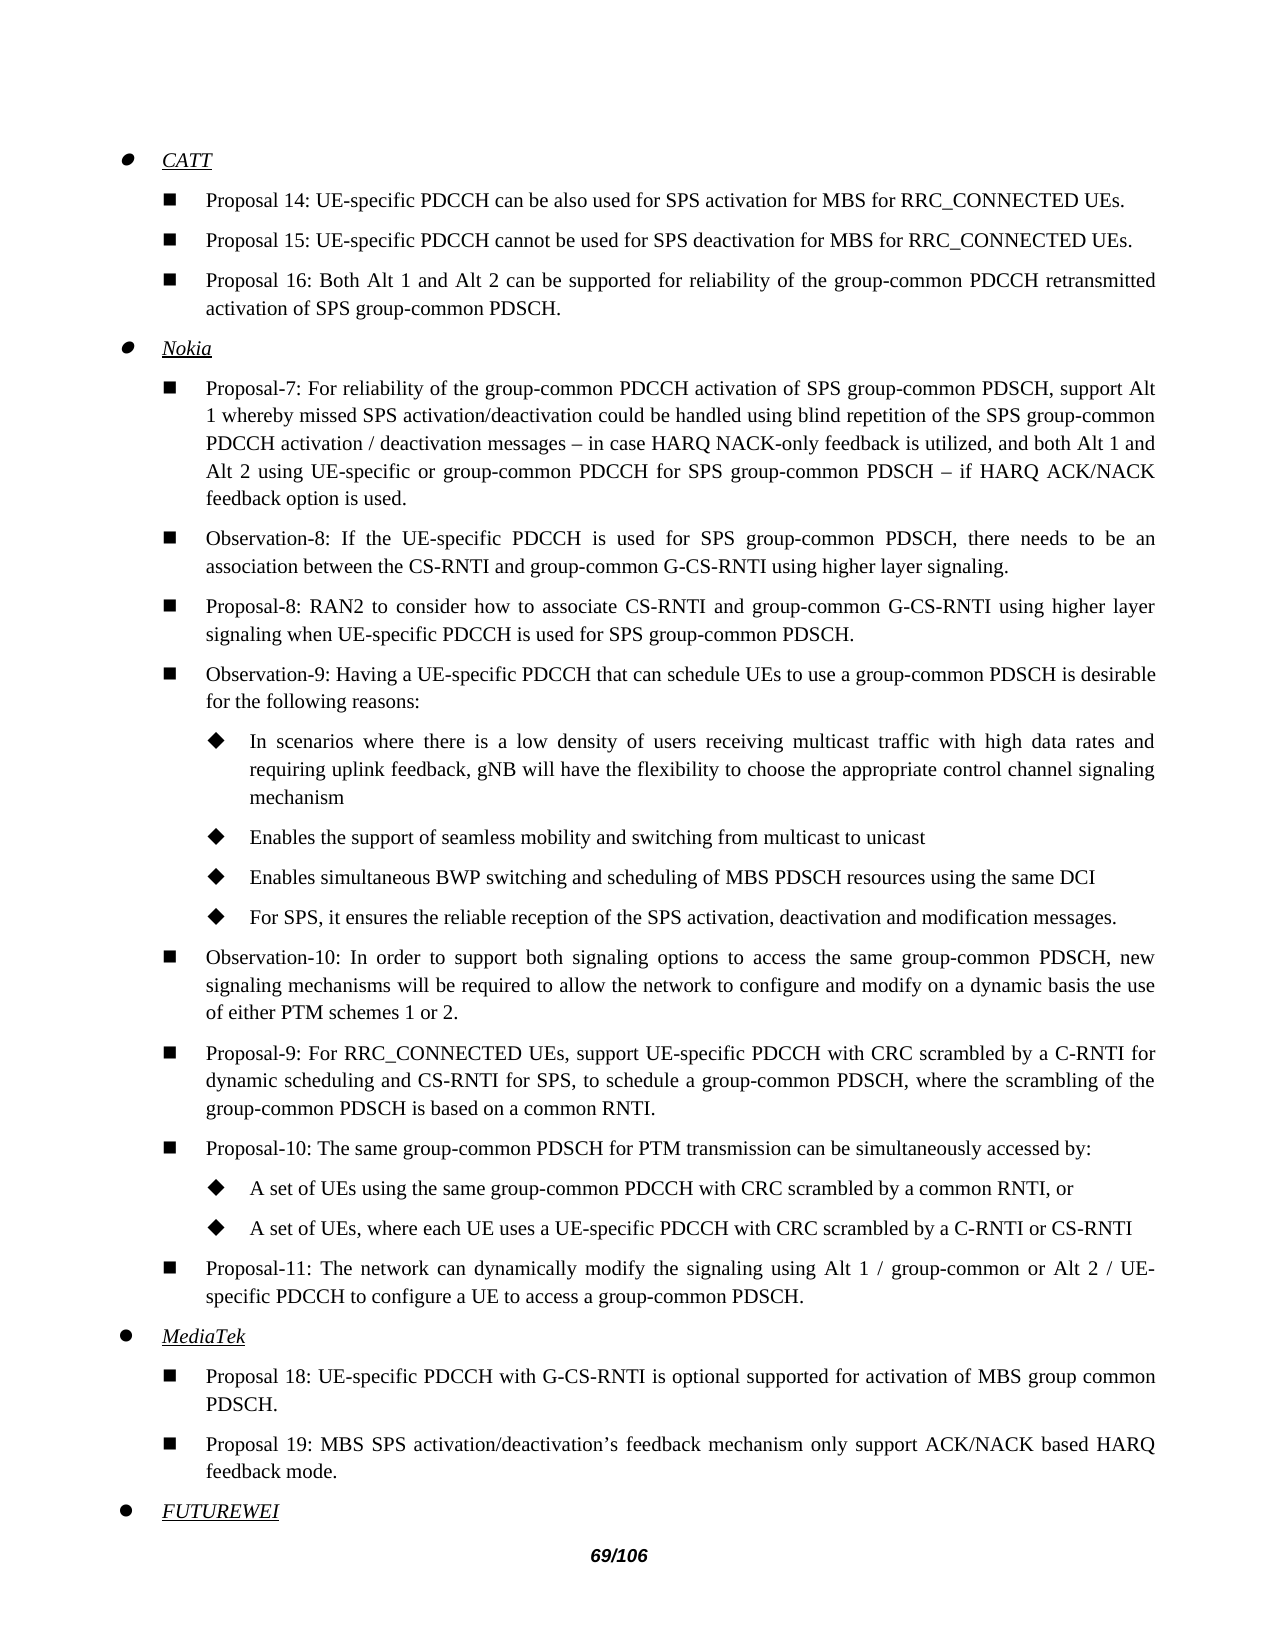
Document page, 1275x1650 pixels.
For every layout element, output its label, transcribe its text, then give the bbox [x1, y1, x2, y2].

list Proposal-7: For reliability of the group-common PDCCH activation of SPS group-common PDSCH, support Alt 1 whereby missed SPS activation/deactivation could be handled using blind repetition of the SPS group-common PDCCH activation / deactivation messages – in case HARQ NACK-only feedback is utilized, and both Alt 1 and Alt 2 using UE-specific or group-common PDCCH for SPS group-common PDSCH – if HARQ ACK/NACK feedback option is used. [162, 376, 1157, 510]
list Observation-8: If the UE-specific PDCCH is used for SPS group-common PDSCH, there needs to be an association between the CS-RNTI and group-common G-CS-RNTI using higher layer signaling. [162, 526, 1157, 578]
list CATT [118, 148, 1157, 172]
list A set of UEs, where each UE uses a UE-specific PDCCH with CRC scrambled by a C-RNTI or CS-RNTI [206, 1216, 1157, 1240]
list Proposal-9: For RRC_CONNECTED UEs, support UE-specific PDCCH with CRC scrambled by a C-RNTI for dynamic scheduling and CS-RNTI for SPS, to schedule a group-common PDSCH, where the scrambling of the group-common PDSCH is based on a common RNTI. [162, 1040, 1157, 1120]
list FUTUREWEI [118, 1499, 1157, 1523]
list Proposal 15: UE-specific PDCCH cannot be used for SPS deactivation for MBS for RRC_CONNECTED UEs. [162, 228, 1157, 252]
list A set of UEs using the same group-common PDCCH with CRC scrambled by a common RNTI, or [206, 1176, 1157, 1200]
list Proposal 14: UE-specific PDCCH can be also used for SPS activation for MBS for RRC_CONNECTED UEs. [162, 188, 1157, 212]
list Proposal 16: Both Alt 1 and Alt 2 can be supported for reliability of the group-common PDCCH retransmitted activation of SPS group-common PDSCH. [162, 268, 1157, 320]
list For SPS, it ensures the reliable reception of the SPS activation, deactivation and modification messages. [206, 905, 1157, 929]
list Observation-9: Having a UE-specific PDCCH that can schedule UEs to use a group-common PDSCH is desirable for the following reasons: [162, 662, 1157, 713]
list Proposal 19: MBS SPS activation/deactivation’s feedback mechanism only support ACK/NACK based HARQ feedback mode. [162, 1432, 1157, 1483]
list Enables simultaneous BWP switching and scheduling of MBS PDSCH resources using the same DCI [206, 865, 1157, 889]
list Observation-10: In order to support both signaling options to access the same group-common PDSCH, new signaling mechanisms will be required to allow the network to configure and modify on a dynamic basis the use of either PTM schemes 1 or 2. [162, 945, 1157, 1024]
list Enables the support of seamless mobility and switching from multicast to unicast [206, 825, 1157, 849]
list Nokia [118, 336, 1157, 360]
list Proposal-8: RAN2 to consider how to associate CS-RNTI and group-common G-CS-RNTI using higher layer signaling when UE-specific PDCCH is used for SPS group-common PDSCH. [162, 594, 1157, 646]
list In scenarios where there is a low density of users receiving multicast traffic with high data rates and requiring uplink feedback, gNB will have the flexibility to choose the appropriate control channel signaling mechanism [206, 729, 1157, 809]
list Proposal 18: UE-specific PDCCH with G-CS-RNTI is optional supported for activation of MBS group common PDSCH. [162, 1364, 1157, 1416]
list MediaTek [118, 1324, 1157, 1348]
list Proposal-11: The network can dynamically modify the signaling using Alt 1 / group-common or Alt 2 / UE-specific PDCCH to configure a UE to access a group-common PDSCH. [162, 1256, 1157, 1308]
list Proposal-10: The same group-common PDSCH for PTM transmission can be simultaneously accessed by: [162, 1136, 1157, 1160]
